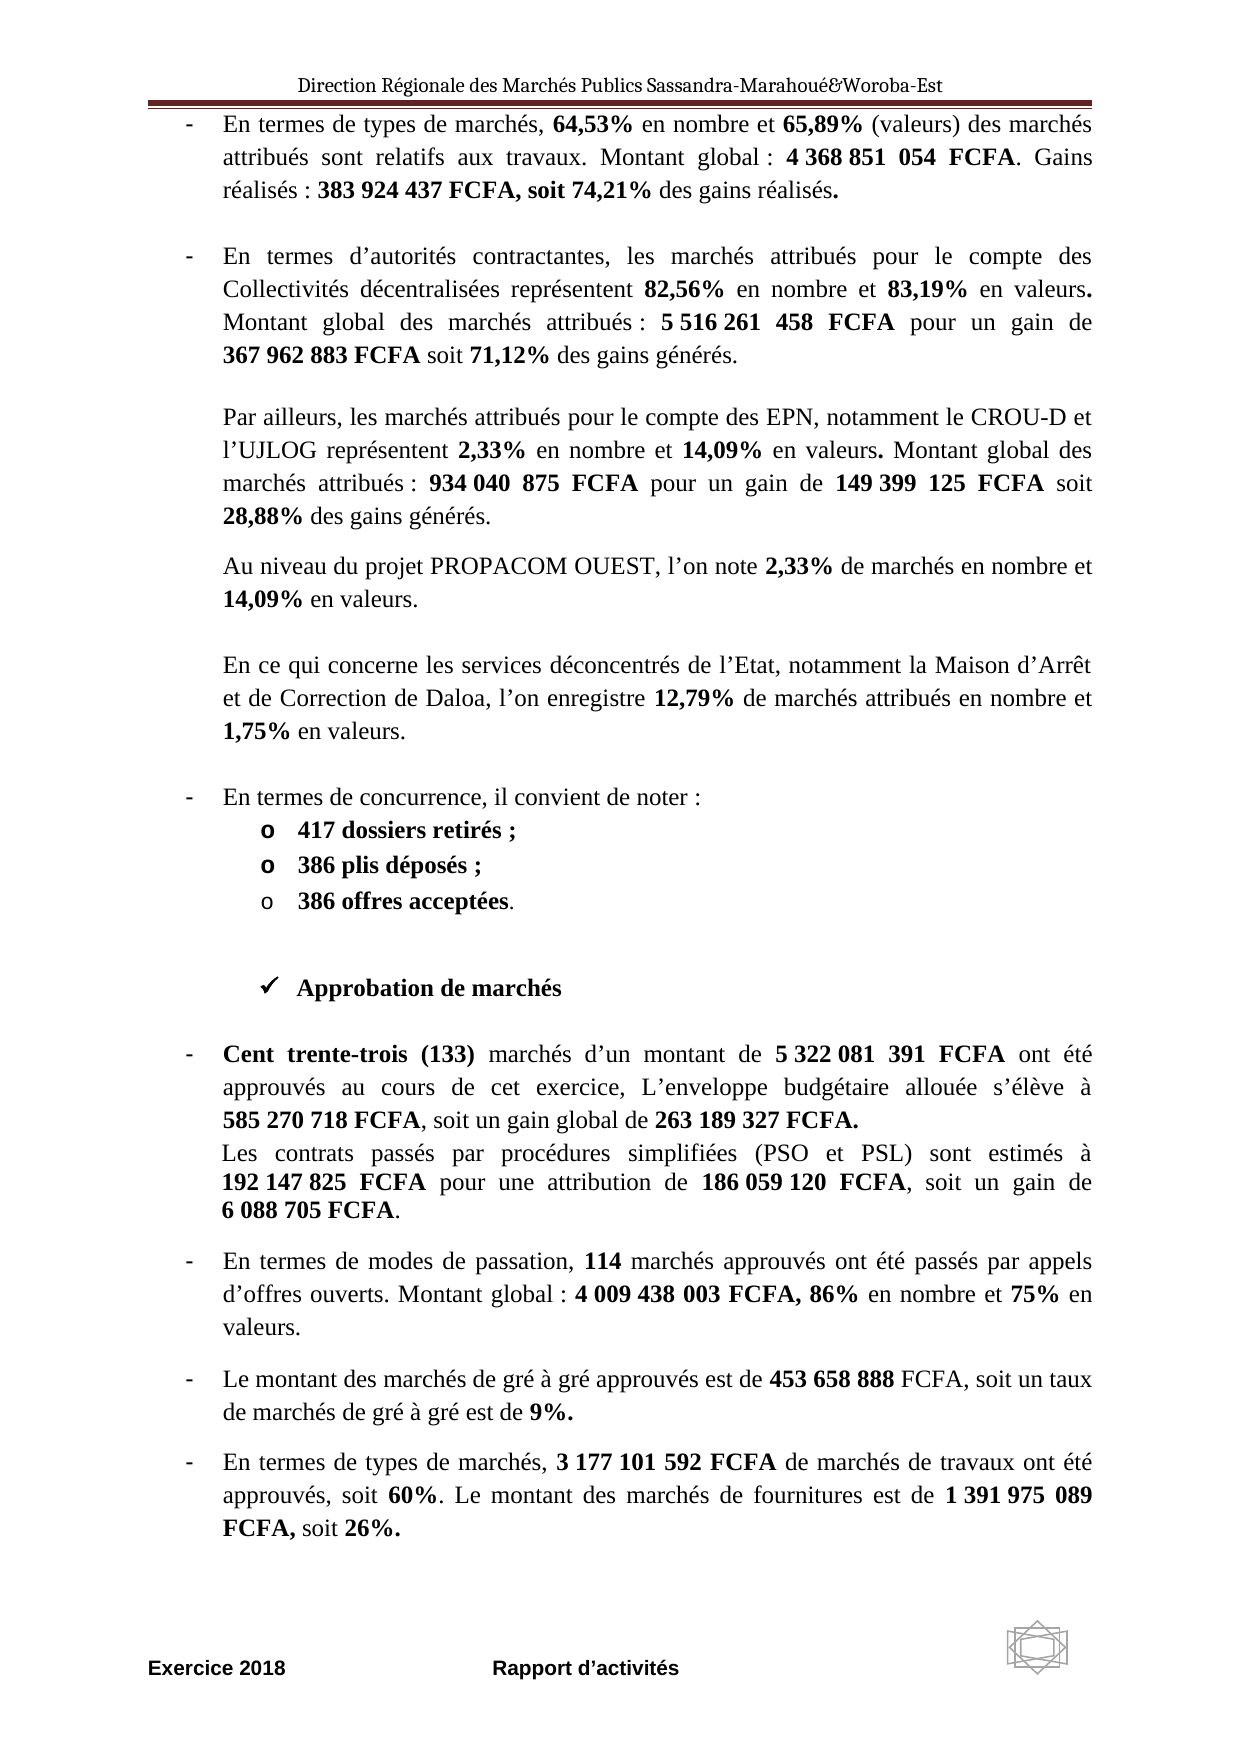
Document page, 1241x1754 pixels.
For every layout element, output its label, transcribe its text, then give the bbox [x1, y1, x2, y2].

list 417 dossiers retirés ; [260, 815, 1092, 846]
list 386 offres acceptées. [260, 886, 1092, 916]
text Par ailleurs, les marchés attribués pour le compte des EPN, notamment le CROU-D et l’UJLOG représentent 2,33% en nombre et 14,09% en valeurs. Montant global des marchés attribués : 934 040 875 FCFA pour un gain de 149 399 125 FCFA soit 28,88% des gains générés. [223, 402, 1092, 530]
text En ce qui concerne les services déconcentrés de l’Etat, notamment la Maison d’Arrêt et de Correction de Daloa, l’on enregistre 12,79% de marchés attribués en nombre et 1,75% en valeurs. [223, 650, 1092, 745]
list En termes d’autorités contractantes, les marchés attribués pour le compte des Collectivités décentralisées représentent 82,56% en nombre et 83,19% en valeurs. Montant global des marchés attribués : 5 516 261 458 FCFA pour un gain de 367 962 883 FCFA soit 71,12% des gains générés. [185, 241, 1092, 369]
list En termes de concurrence, il convient de noter : [185, 782, 1092, 811]
text Au niveau du projet PROPACOM OUEST, l’on note 2,33% de marchés en nombre et 14,09% en valeurs. [223, 551, 1092, 613]
list En termes de types de marchés, 64,53% en nombre et 65,89% (valeurs) des marchés attribués sont relatifs aux travaux. Montant global : 4 368 851 054 FCFA. Gains réalisés : 383 924 437 FCFA, soit 74,21% des gains réalisés. [185, 109, 1092, 204]
list Approbation de marchés [259, 973, 1092, 1002]
list Cent trente-trois (133) marchés d’un montant de 5 322 081 391 FCFA ont été approuvés au cours de cet exercice, L’enveloppe budgétaire allouée s’élève à 585 270 718 FCFA, soit un gain global de 263 189 327 FCFA. [185, 1039, 1092, 1134]
list En termes de modes de passation, 114 marchés approuvés ont été passés par appels d’offres ouverts. Montant global : 4 009 438 003 FCFA, 86% en nombre et 75% en valeurs. [185, 1246, 1092, 1341]
list Les contrats passés par procédures simplifiées (PSO et PSL) sont estimés à 192 147 825 FCFA pour une attribution de 186 059 120 FCFA, soit un gain de 6 088 705 FCFA. [221, 1138, 1092, 1224]
list 386 plis déposés ; [260, 851, 1092, 881]
list Le montant des marchés de gré à gré approuvés est de 453 658 888 FCFA, soit un taux de marchés de gré à gré est de 9%. [185, 1364, 1092, 1426]
list En termes de types de marchés, 3 177 101 592 FCFA de marchés de travaux ont été approuvés, soit 60%. Le montant des marchés de fournitures est de 1 391 975 089 FCFA, soit 26%. [185, 1447, 1092, 1542]
